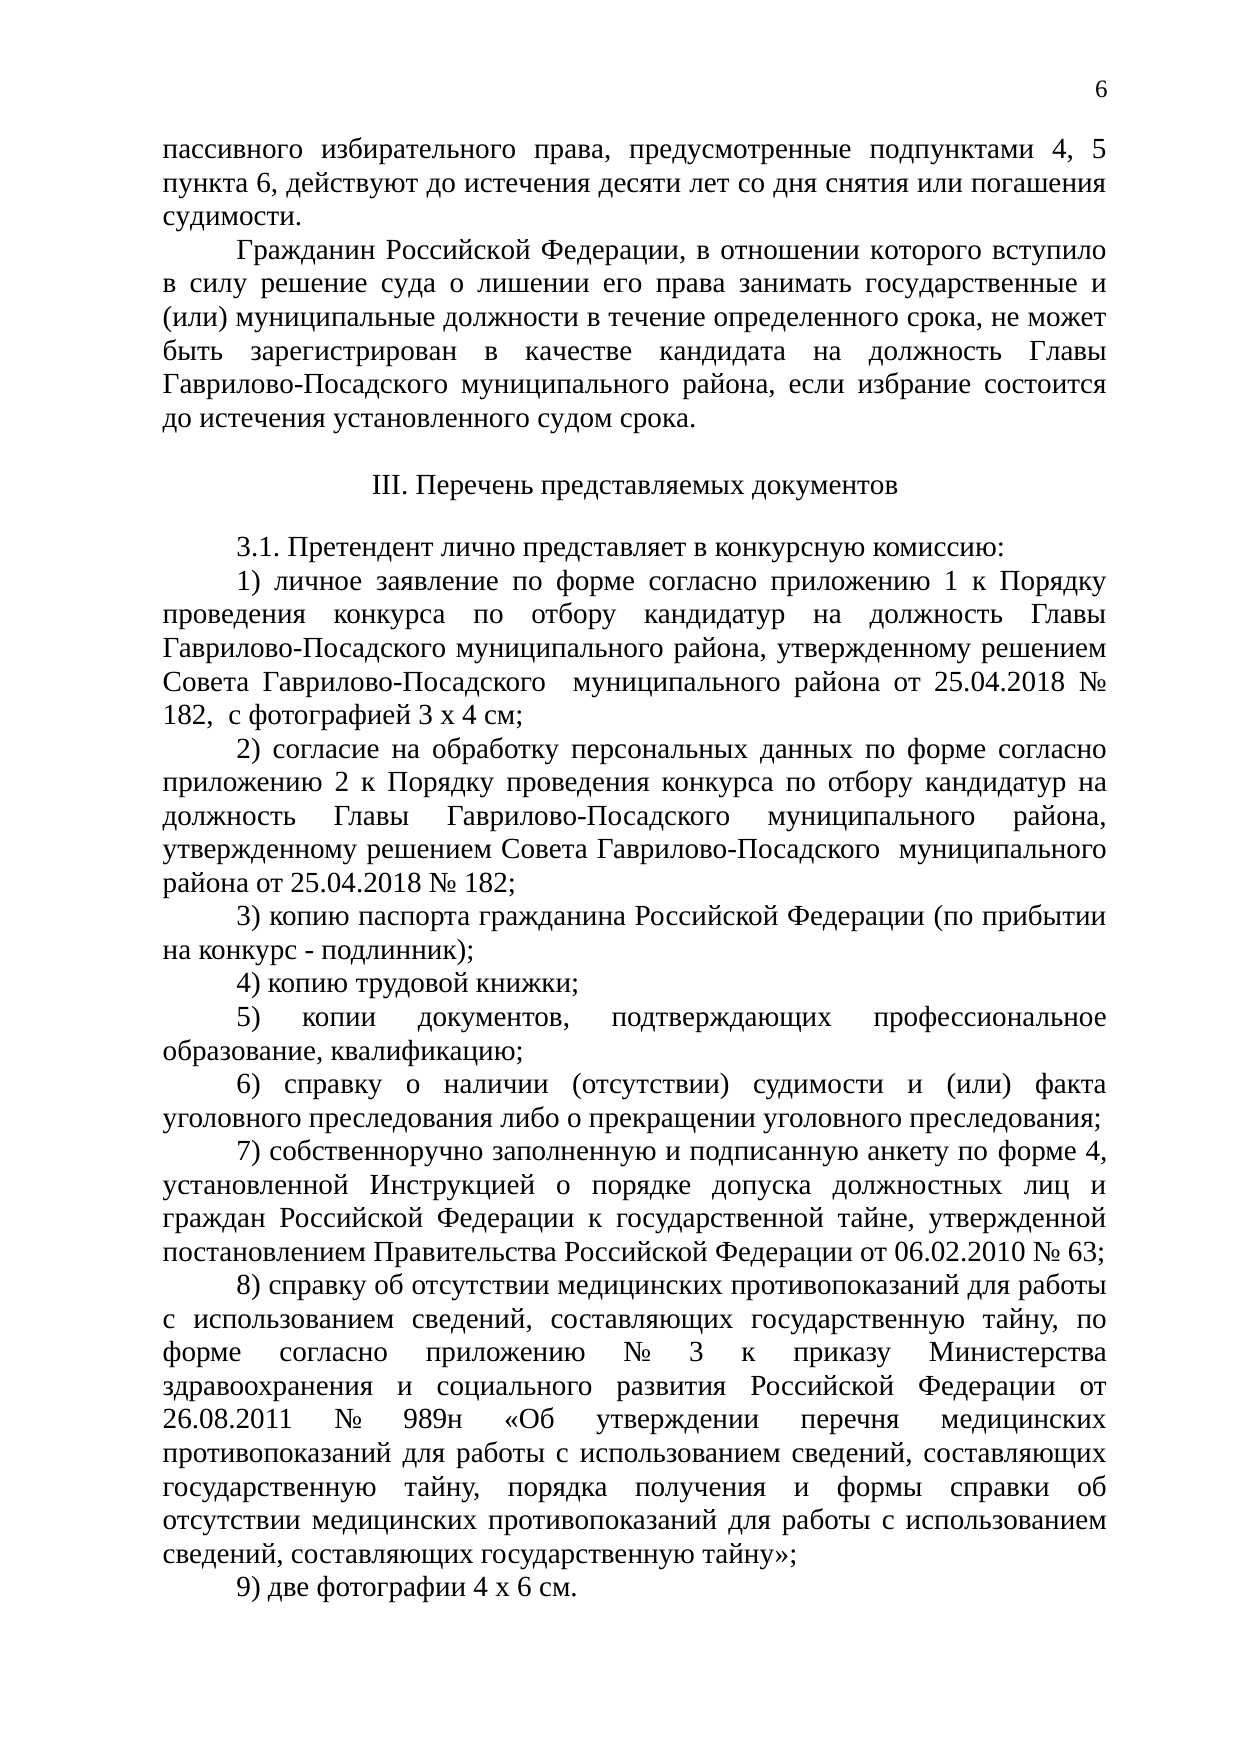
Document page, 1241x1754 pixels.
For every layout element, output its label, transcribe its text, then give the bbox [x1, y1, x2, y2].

text 5) копии документов, подтверждающих профессиональное образование, квалификацию; [162, 999, 1107, 1066]
text III. Перечень представляемых документов [162, 467, 1107, 500]
text 3) копию паспорта гражданина Российской Федерации (по прибытии на конкурс - подлинник); [162, 898, 1107, 966]
text 2) согласие на обработку персональных данных по форме согласно приложению 2 к Порядку проведения конкурса по отбору кандидатур на должность Главы Гаврилово-Посадского муниципального района, утвержденному решением Совета Гаврилово-Посадского муниципального района от 25.04.2018 № 182; [162, 731, 1107, 898]
text Гражданин Российской Федерации, в отношении которого вступило в силу решение суда о лишении его права занимать государственные и (или) муниципальные должности в течение определенного срока, не может быть зарегистрирован в качестве кандидата на должность Главы Гаврилово-Посадского муниципального района, если избрание состоится до истечения установленного судом срока. [162, 232, 1107, 433]
text 6) справку о наличии (отсутствии) судимости и (или) факта уголовного преследования либо о прекращении уголовного преследования; [162, 1066, 1107, 1133]
text 8) справку об отсутствии медицинских противопоказаний для работы с использованием сведений, составляющих государственную тайну, по форме согласно приложению № 3 к приказу Министерства здравоохранения и социального развития Российской Федерации от 26.08.2011 № 989н «Об утверждении перечня медицинских противопоказаний для работы с использованием сведений, составляющих государственную тайну, порядка получения и формы справки об отсутствии медицинских противопоказаний для работы с использованием сведений, составляющих государственную тайну»; [162, 1267, 1107, 1569]
text 3.1. Претендент лично представляет в конкурсную комиссию: [162, 529, 1107, 563]
text 4) копию трудовой книжки; [162, 966, 1107, 999]
text 9) две фотографии 4 x 6 см. [162, 1569, 1107, 1603]
text 1) личное заявление по форме согласно приложению 1 к Порядку проведения конкурса по отбору кандидатур на должность Главы Гаврилово-Посадского муниципального района, утвержденному решением Совета Гаврилово-Посадского муниципального района от 25.04.2018 № 182, с фотографией 3 x 4 см; [162, 563, 1107, 731]
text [162, 131, 1107, 232]
text 7) собственноручно заполненную и подписанную анкету по форме 4, установленной Инструкцией о порядке допуска должностных лиц и граждан Российской Федерации к государственной тайне, утвержденной постановлением Правительства Российской Федерации от 06.02.2010 № 63; [162, 1133, 1107, 1267]
